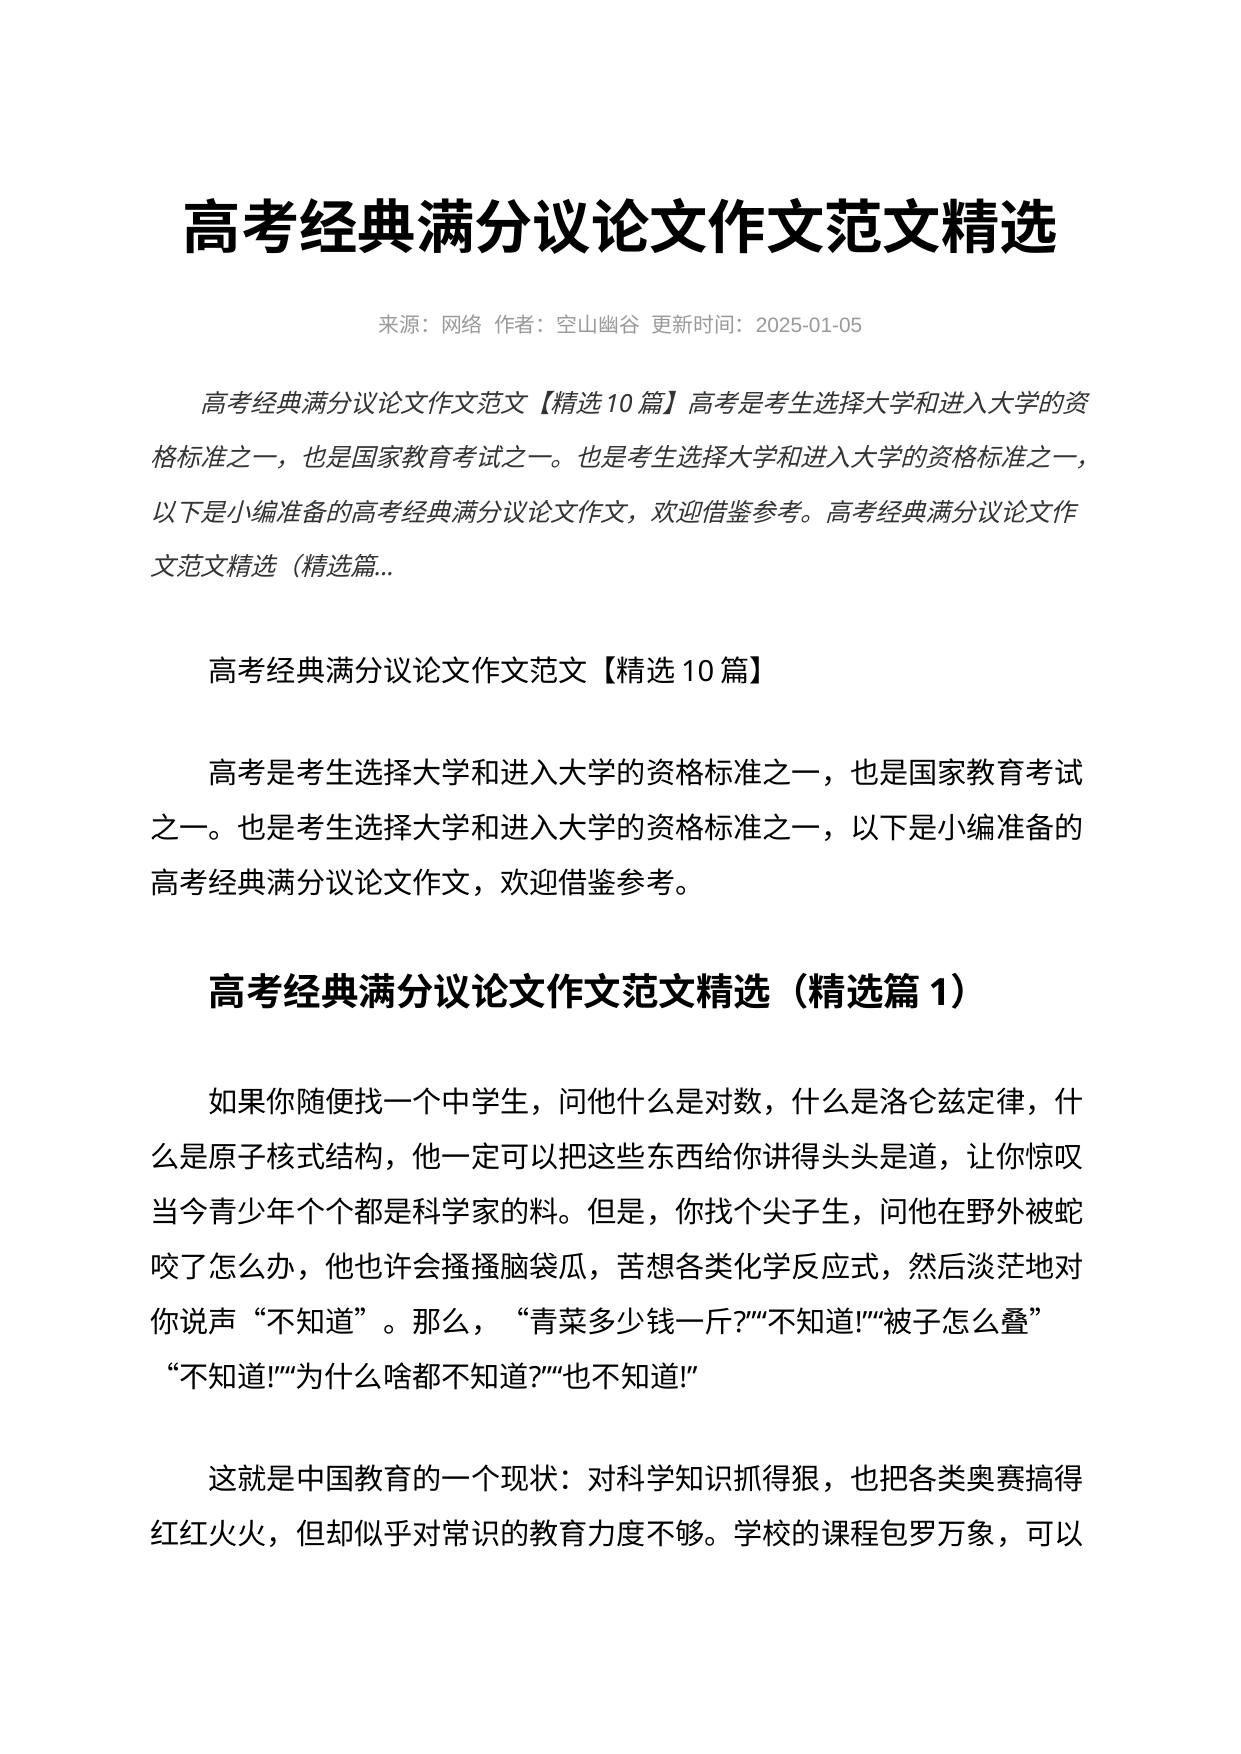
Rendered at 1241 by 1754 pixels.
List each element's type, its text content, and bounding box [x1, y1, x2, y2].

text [150, 1456, 1090, 1553]
text 如果你随便找一个中学生，问他什么是对数，什么是洛仑兹定律，什么是原子核式结构，他一定可以把这些东西给你讲得头头是道，让你惊叹当今青少年个个都是科学家的料。但是，你找个尖子生，问他在野外被蛇咬了怎么办，他也许会搔搔脑袋瓜，苦想各类化学反应式，然后淡茫地对你说声“不知道”。那么，“青菜多少钱一斤?”“不知道!”“被子怎么叠”“不知道!”“为什么啥都不知道?”“也不知道!” [150, 1079, 1090, 1396]
subtitle 高考经典满分议论文作文范文精选 [150, 181, 1090, 266]
text 来源：网络 作者：空山幽谷 更新时间：2025-01-05 [150, 313, 1090, 337]
text 高考经典满分议论文作文范文【精选10篇】 [150, 648, 1090, 690]
text 高考是考生选择大学和进入大学的资格标准之一，也是国家教育考试之一。也是考生选择大学和进入大学的资格标准之一，以下是小编准备的高考经典满分议论文作文，欢迎借鉴参考。 [150, 750, 1090, 902]
text 高考经典满分议论文作文范文【精选10篇】高考是考生选择大学和进入大学的资格标准之一，也是国家教育考试之一。也是考生选择大学和进入大学的资格标准之一，以下是小编准备的高考经典满分议论文作文，欢迎借鉴参考。高考经典满分议论文作文范文精选（精选篇... [150, 383, 1090, 583]
text 高考经典满分议论文作文范文精选（精选篇1） [150, 961, 1090, 1016]
